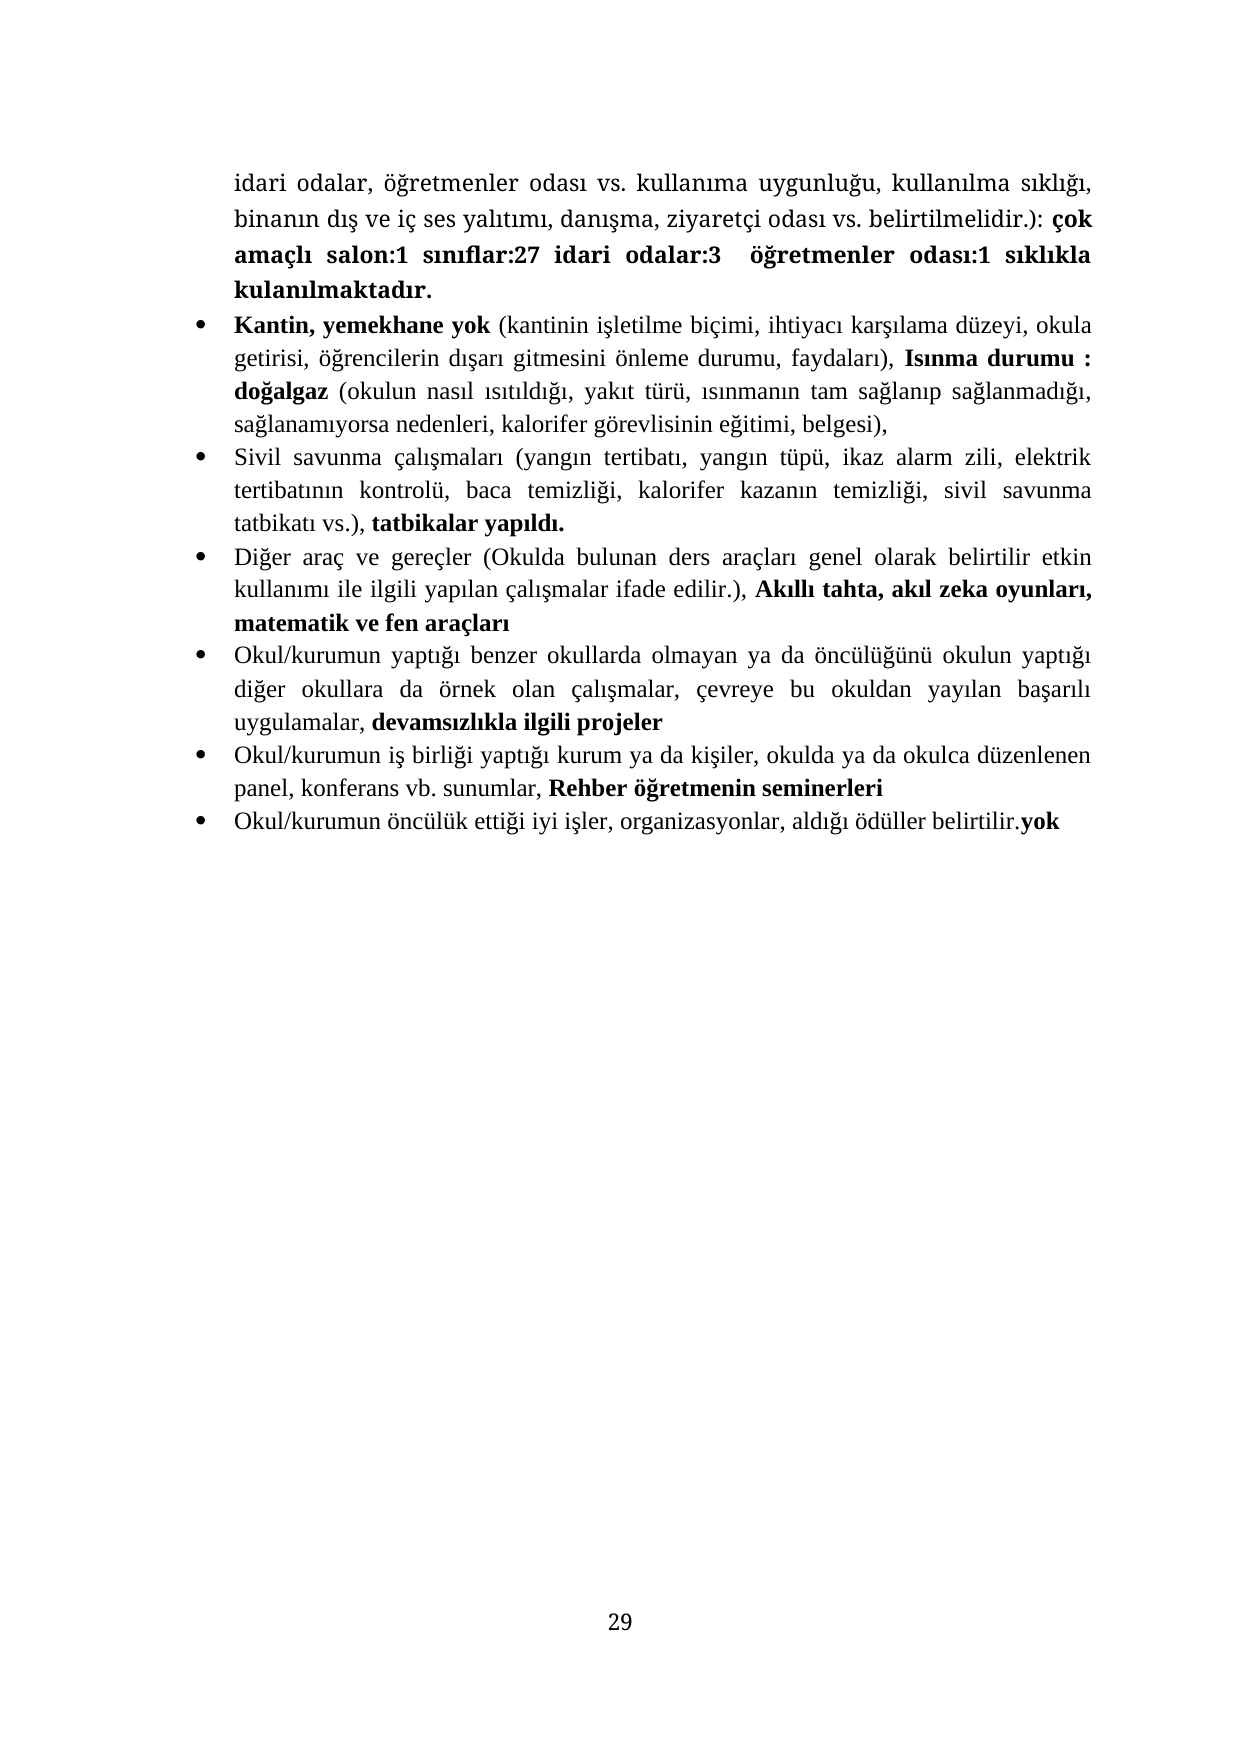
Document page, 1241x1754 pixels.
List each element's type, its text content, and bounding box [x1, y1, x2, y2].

list Sivil savunma çalışmaları (yangın tertibatı, yangın tüpü, ikaz alarm zili, elektrik tertibatının kontrolü, baca temizliği, kalorifer kazanın temizliği, sivil savunma tatbikatı vs.), tatbikalar yapıldı. [196, 442, 1092, 537]
list Okul/kurumun öncülük ettiği iyi işler, organizasyonlar, aldığı ödüller belirtilir.yok [196, 806, 1092, 834]
list Kantin, yemekhane yok (kantinin işletilme biçimi, ihtiyacı karşılama düzeyi, okula getirisi, öğrencilerin dışarı gitmesini önleme durumu, faydaları), Isınma durumu : doğalgaz (okulun nasıl ısıtıldığı, yakıt türü, ısınmanın tam sağlanıp sağlanmadığı, sağlanamıyorsa nedenleri, kalorifer görevlisinin eğitimi, belgesi), [196, 310, 1092, 438]
list Okul/kurumun yaptığı benzer okullarda olmayan ya da öncülüğünü okulun yaptığı diğer okullara da örnek olan çalışmalar, çevreye bu okuldan yayılan başarılı uygulamalar, devamsızlıkla ilgili projeler [196, 641, 1092, 735]
list Okul/kurumun iş birliği yaptığı kurum ya da kişiler, okulda ya da okulca düzenlenen panel, konferans vb. sunumlar, Rehber öğretmenin seminerleri [196, 740, 1092, 801]
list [196, 167, 1092, 306]
list Diğer araç ve gereçler (Okulda bulunan ders araçları genel olarak belirtilir etkin kullanımı ile ilgili yapılan çalışmalar ifade edilir.), Akıllı tahta, akıl zeka oyunları, matematik ve fen araçları [196, 542, 1092, 636]
